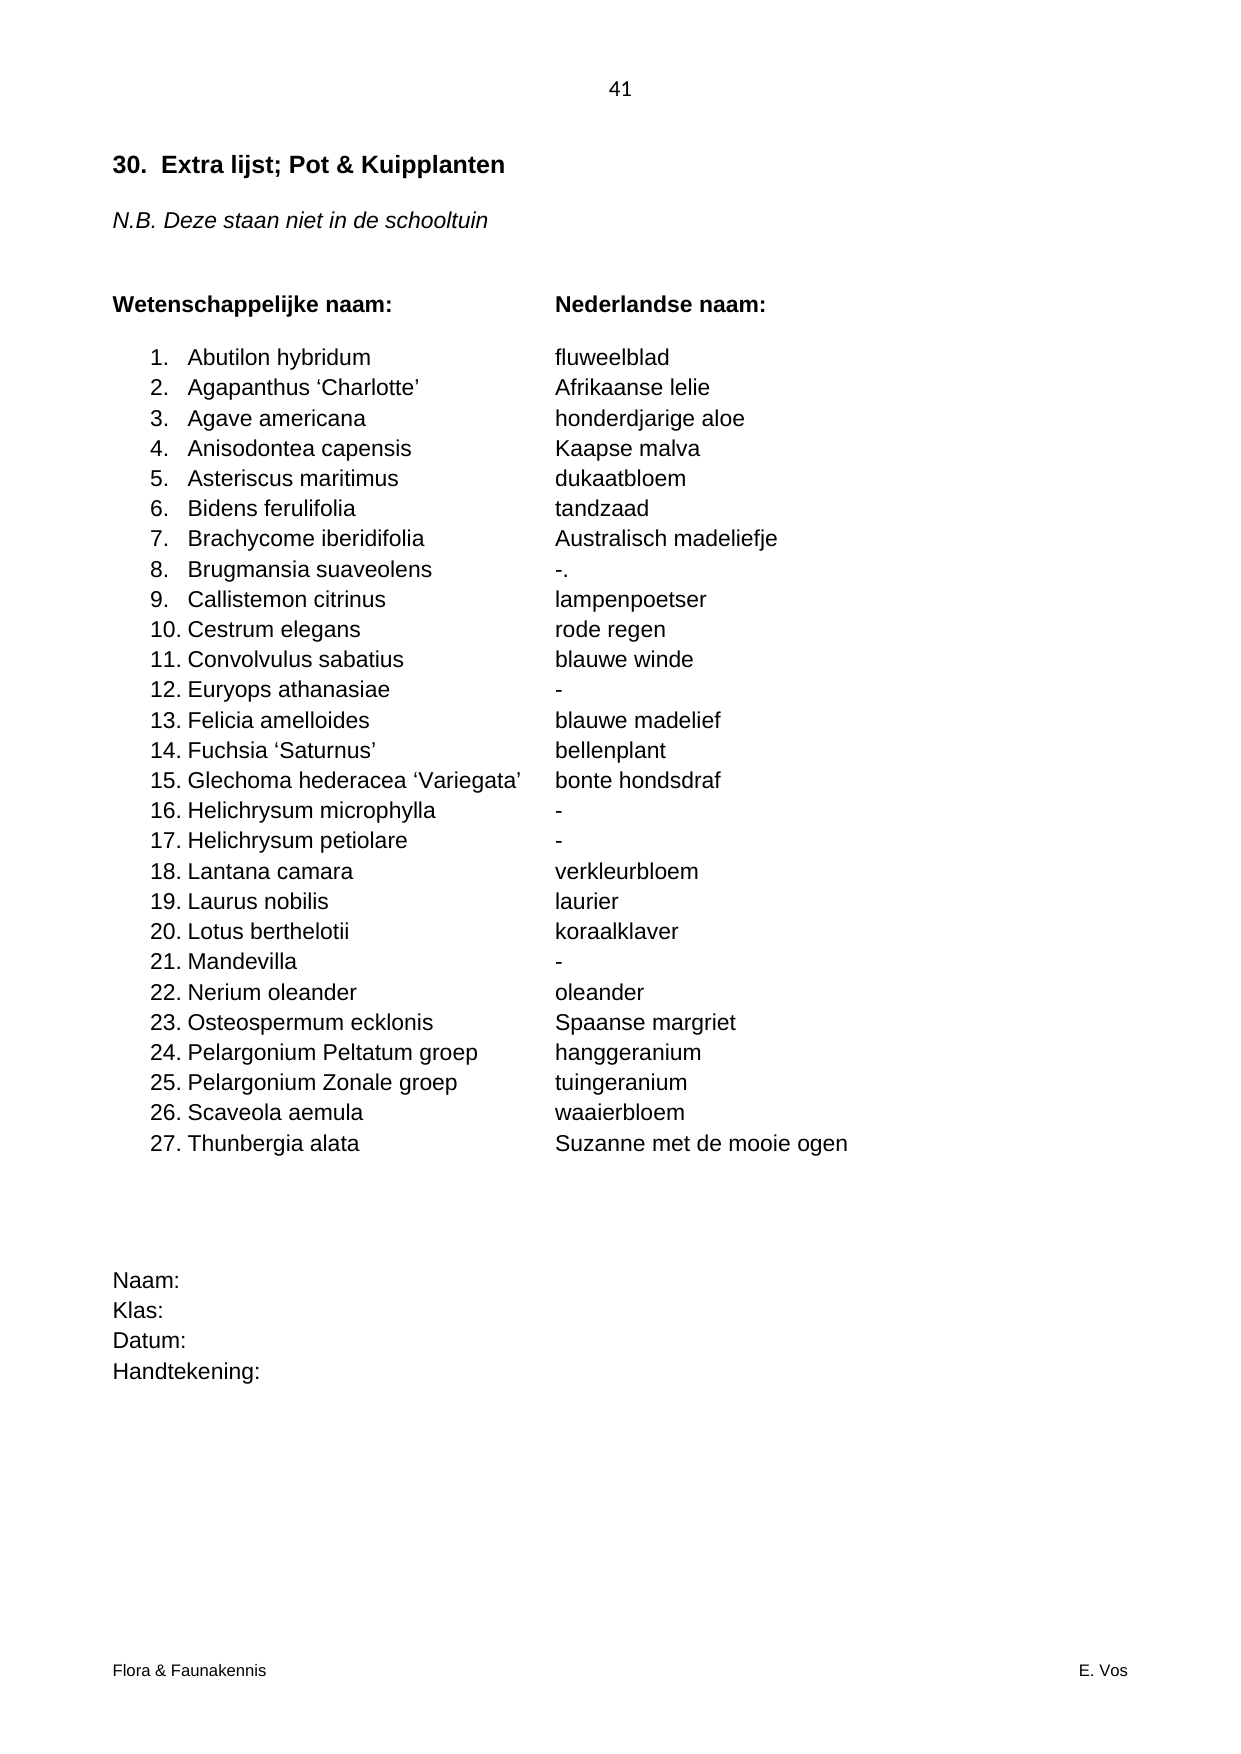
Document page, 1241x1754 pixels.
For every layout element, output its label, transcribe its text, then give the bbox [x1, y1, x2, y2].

list Brugmansia suaveolens -. [150, 556, 1128, 582]
list Convolvulus sabatius blauwe winde [150, 646, 1128, 672]
list Euryops athanasiae - [150, 676, 1128, 703]
list Fuchsia ‘Saturnus’ bellenplant [150, 737, 1128, 763]
list Helichrysum petiolare - [150, 827, 1128, 854]
list Pelargonium Peltatum groep hanggeranium [150, 1039, 1128, 1065]
list Nerium oleander oleander [150, 978, 1128, 1005]
list Felicia amelloides blauwe madelief [150, 707, 1128, 733]
list Abutilon hybridum fluweelblad [150, 344, 1128, 370]
text 30. Extra lijst; Pot & Kuipplanten N.B. Deze staan niet in de schooltuin Wetenschappelijke naam: Nederlandse naam: [112, 150, 1128, 318]
list Lotus berthelotii koraalklaver [150, 918, 1128, 944]
list Bidens ferulifolia tandzaad [150, 495, 1128, 521]
list Laurus nobilis laurier [150, 888, 1128, 914]
list Asteriscus maritimus dukaatbloem [150, 465, 1128, 491]
list Callistemon citrinus lampenpoetser [150, 586, 1128, 612]
list Agapanthus ‘Charlotte’ Afrikaanse lelie [150, 374, 1128, 401]
list Mandevilla - [150, 948, 1128, 974]
list Brachycome iberidifolia Australisch madeliefje [150, 525, 1128, 552]
list Anisodontea capensis Kaapse malva [150, 435, 1128, 461]
list Agave americana honderdjarige aloe [150, 404, 1128, 431]
list Cestrum elegans rode regen [150, 616, 1128, 642]
list Thunbergia alata Suzanne met de mooie ogen [150, 1129, 1128, 1156]
list Lantana camara verkleurbloem [150, 858, 1128, 884]
list Glechoma hederacea ‘Variegata’ bonte hondsdraf [150, 767, 1128, 793]
list Osteospermum ecklonis Spaanse margriet [150, 1009, 1128, 1035]
list Helichrysum microphylla - [150, 797, 1128, 823]
list Scaveola aemula waaierbloem [150, 1099, 1128, 1126]
list Pelargonium Zonale groep tuingeranium [150, 1069, 1128, 1095]
text Naam: Klas: Datum: Handtekening: [112, 1234, 1128, 1384]
